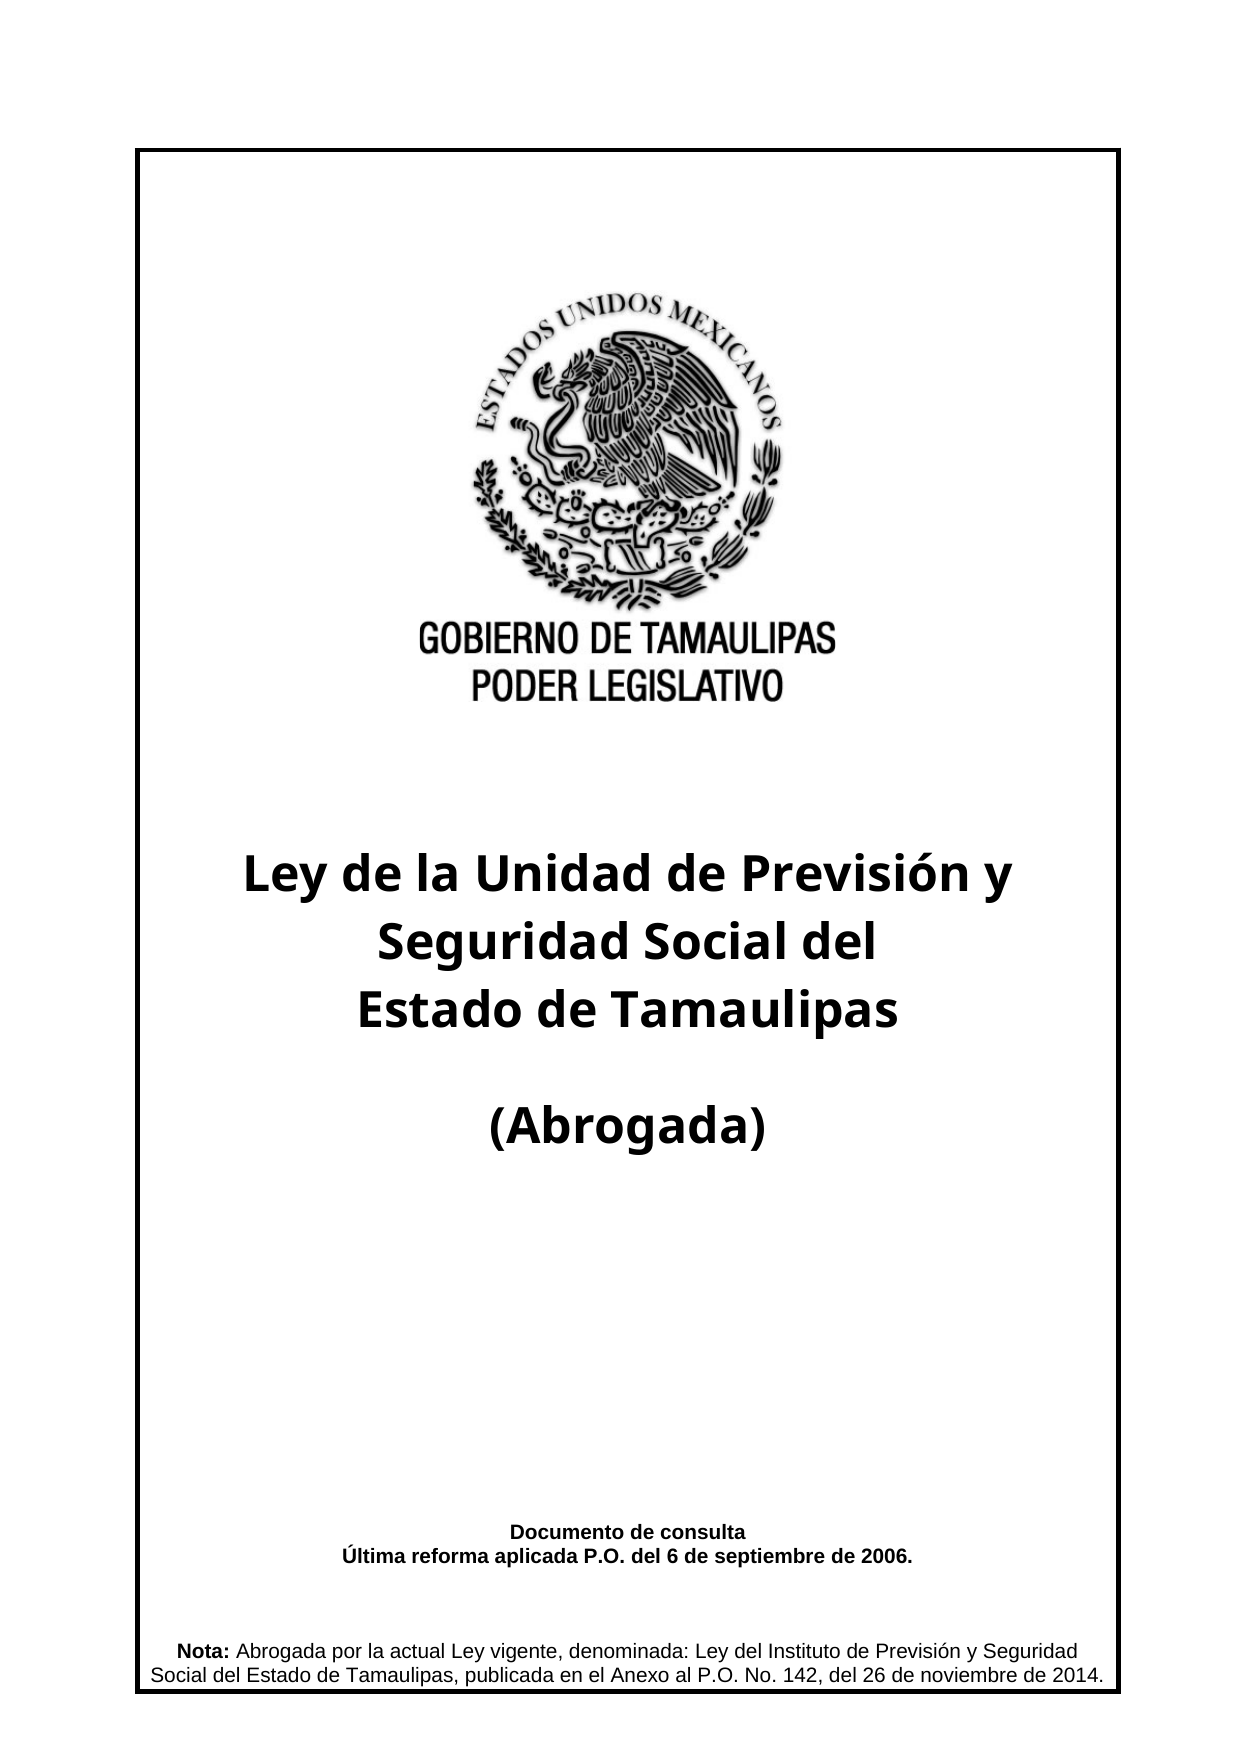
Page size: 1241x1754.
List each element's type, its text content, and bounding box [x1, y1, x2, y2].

text Ley de la Unidad de Previsión y Seguridad Social del [148, 838, 1107, 974]
text Nota: Abrogada por la actual Ley vigente, denominada: Ley del Instituto de Previsión y Seguridad Social del Estado de Tamaulipas, publicada en el Anexo al P.O. No. 142, del 26 de noviembre de 2014. [140, 1632, 1116, 1689]
picture [419, 290, 836, 702]
text Documento de consulta [148, 1519, 1107, 1543]
text Última reforma aplicada P.O. del 6 de septiembre de 2006. [148, 1543, 1107, 1567]
text Estado de Tamaulipas [148, 974, 1107, 1042]
text (Abrogada) [148, 1090, 1107, 1158]
